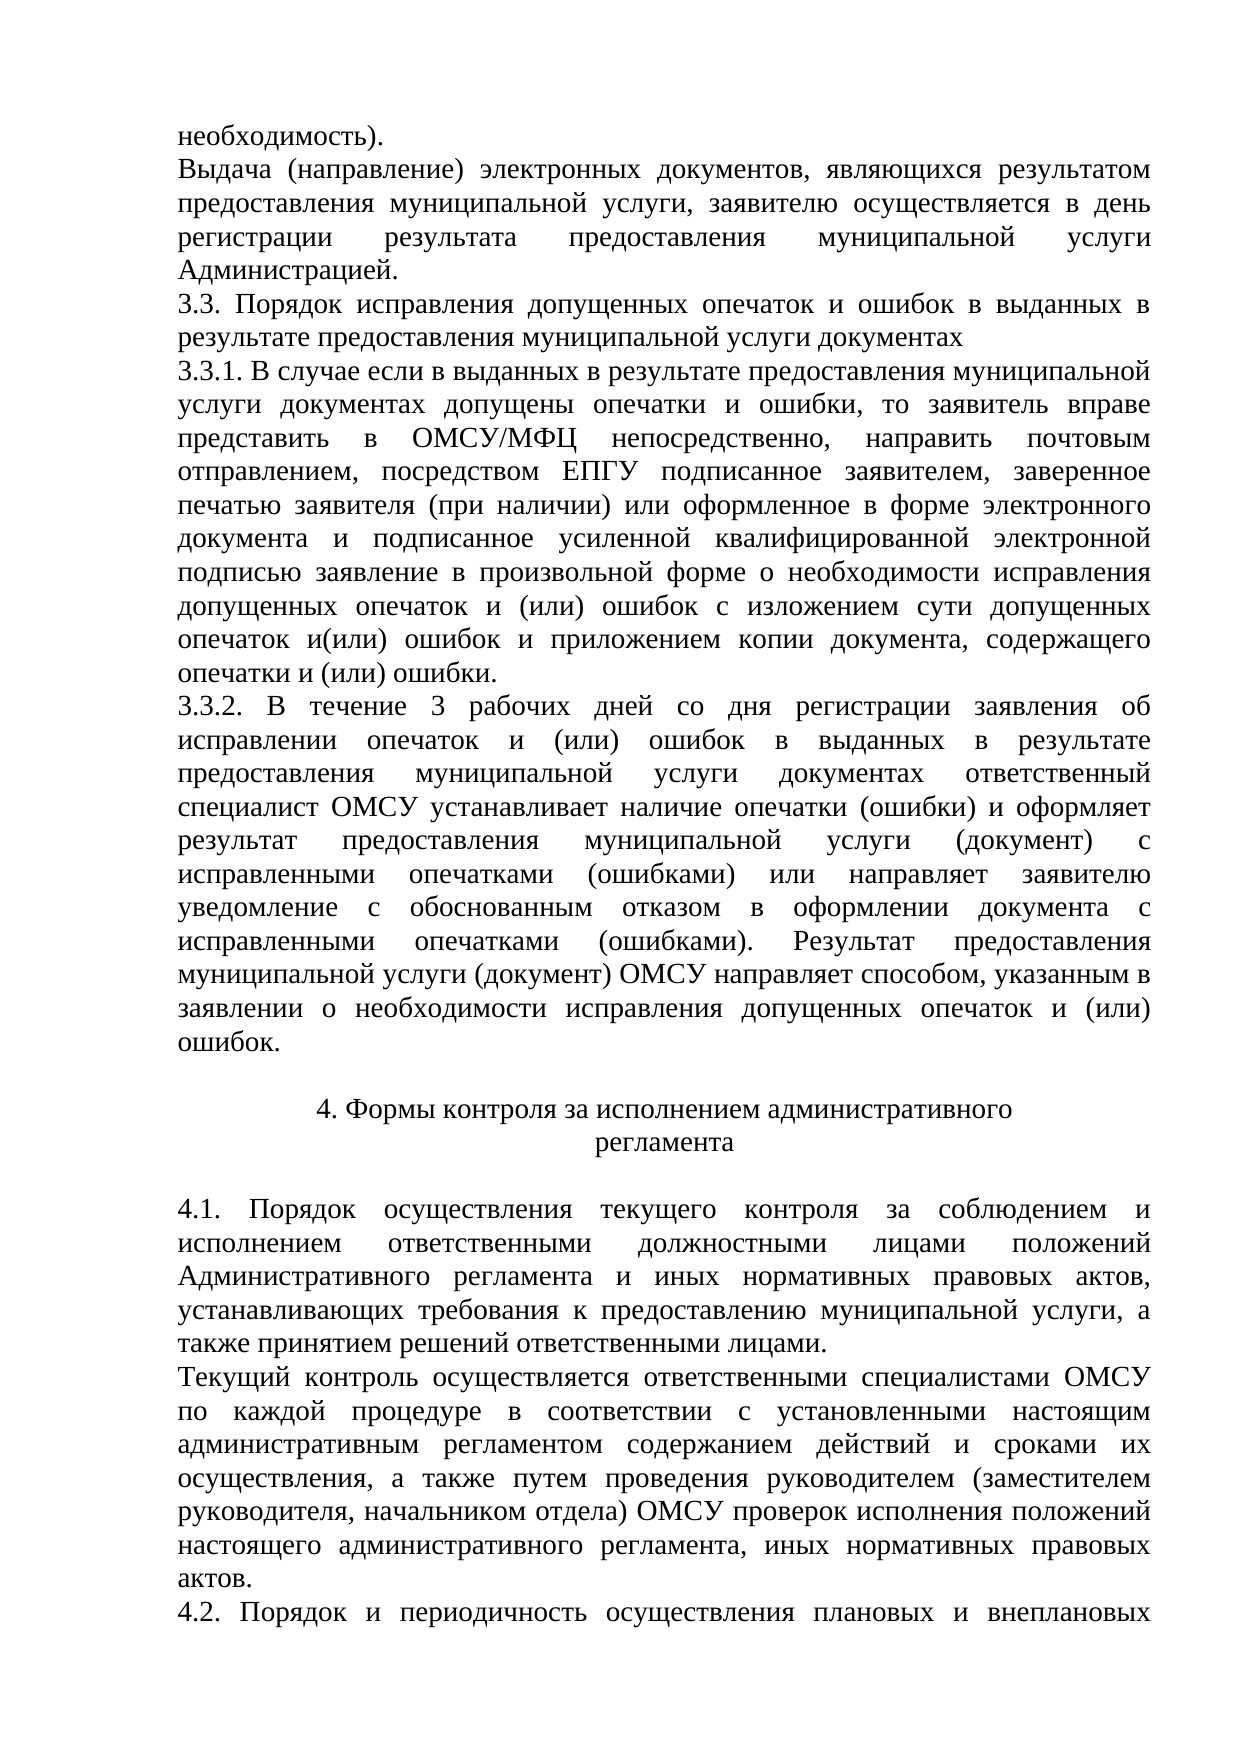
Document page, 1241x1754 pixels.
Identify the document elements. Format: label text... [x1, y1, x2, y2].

text 4.1. Порядок осуществления текущего контроля за соблюдением и исполнением ответственными должностными лицами положений Административного регламента и иных нормативных правовых актов, устанавливающих требования к предоставлению муниципальной услуги, а также принятием решений ответственными лицами. [177, 1191, 1152, 1359]
text Выдача (направление) электронных документов, являющихся результатом предоставления муниципальной услуги, заявителю осуществляется в день регистрации результата предоставления муниципальной услуги Администрацией. [177, 152, 1152, 286]
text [177, 118, 1152, 152]
text Текущий контроль осуществляется ответственными специалистами ОМСУ по каждой процедуре в соответствии с установленными настоящим административным регламентом содержанием действий и сроками их осуществления, а также путем проведения руководителем (заместителем руководителя, начальником отдела) ОМСУ проверок исполнения положений настоящего административного регламента, иных нормативных правовых актов. [177, 1359, 1152, 1594]
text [177, 1594, 1152, 1627]
text 3.3. Порядок исправления допущенных опечаток и ошибок в выданных в результате предоставления муниципальной услуги документах [177, 286, 1152, 353]
text 3.3.2. В течение 3 рабочих дней со дня регистрации заявления об исправлении опечаток и (или) ошибок в выданных в результате предоставления муниципальной услуги документах ответственный специалист ОМСУ устанавливает наличие опечатки (ошибки) и оформляет результат предоставления муниципальной услуги (документ) с исправленными опечатками (ошибками) или направляет заявителю уведомление с обоснованным отказом в оформлении документа с исправленными опечатками (ошибками). Результат предоставления муниципальной услуги (документ) ОМСУ направляет способом, указанным в заявлении о необходимости исправления допущенных опечаток и (или) ошибок. [177, 688, 1152, 1057]
text 3.3.1. В случае если в выданных в результате предоставления муниципальной услуги документах допущены опечатки и ошибки, то заявитель вправе представить в ОМСУ/МФЦ непосредственно, направить почтовым отправлением, посредством ЕПГУ подписанное заявителем, заверенное печатью заявителя (при наличии) или оформленное в форме электронного документа и подписанное усиленной квалифицированной электронной подписью заявление в произвольной форме о необходимости исправления допущенных опечаток и (или) ошибок с изложением сути допущенных опечаток и(или) ошибок и приложением копии документа, содержащего опечатки и (или) ошибки. [177, 353, 1152, 688]
text регламента [177, 1124, 1152, 1158]
text 4. Формы контроля за исполнением административного [177, 1091, 1152, 1124]
